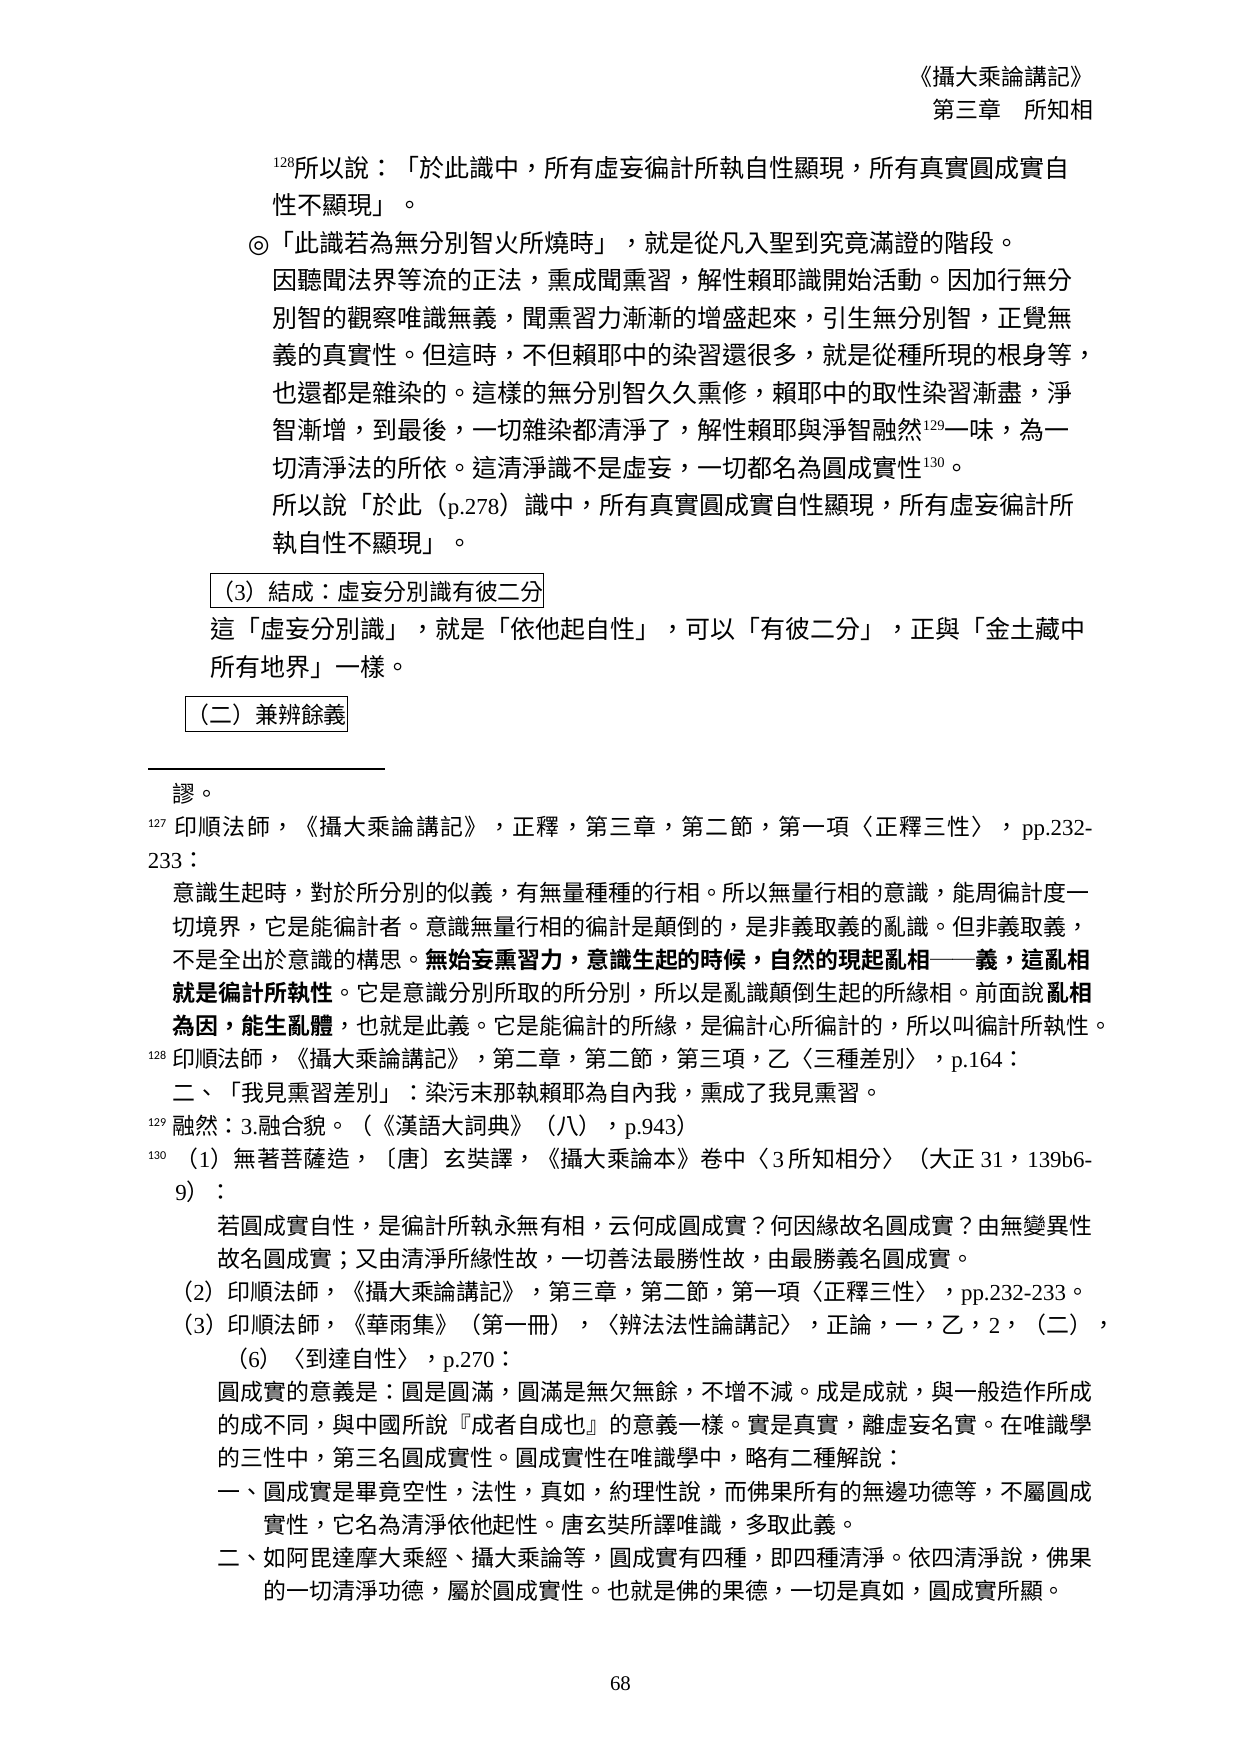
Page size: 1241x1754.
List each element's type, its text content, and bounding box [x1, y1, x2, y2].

text ◎「此識若為無分別智火所燒時」，就是從凡入聖到究竟滿證的階段。 [248, 223, 1092, 260]
text 在從種所生的意義上，它固然是唯識為性的依他起，但它是虛妄，亂相，亂體，能所交織成的徧計所執性。因轉識的徧計，熏成徧計所執種子，又攝藏種子在賴耶中；連一切種識在末那的認識中，也成為徧計所執性。所以說：「於此識中，所有虛妄徧計所執自性顯現，所有真實圓成實自性不顯現」。 [273, 148, 1092, 223]
text （3）結成：虛妄分別識有彼二分 [210, 571, 1092, 609]
text 這「虛妄分別識」，就是「依他起自性」，可以「有彼二分」，正與「金土藏中所有地界」一樣。 [210, 609, 1092, 684]
text 因聽聞法界等流的正法，熏成聞熏習，解性賴耶識開始活動。因加行無分別智的觀察唯識無義，聞熏習力漸漸的增盛起來，引生無分別智，正覺無義的真實性。但這時，不但賴耶中的染習還很多，就是從種所現的根身等，也還都是雜染的。這樣的無分別智久久熏修，賴耶中的取性染習漸盡，淨智漸增，到最後，一切雜染都清淨了，解性賴耶與淨智融然一味，為一切清淨法的所依。這清淨識不是虛妄，一切都名為圓成實性。 [273, 260, 1092, 485]
text 所以說「於此（p.278）識中，所有真實圓成實自性顯現，所有虛妄徧計所執自性不顯現」。 [273, 485, 1092, 560]
text （二）兼辨餘義 [185, 695, 1092, 733]
